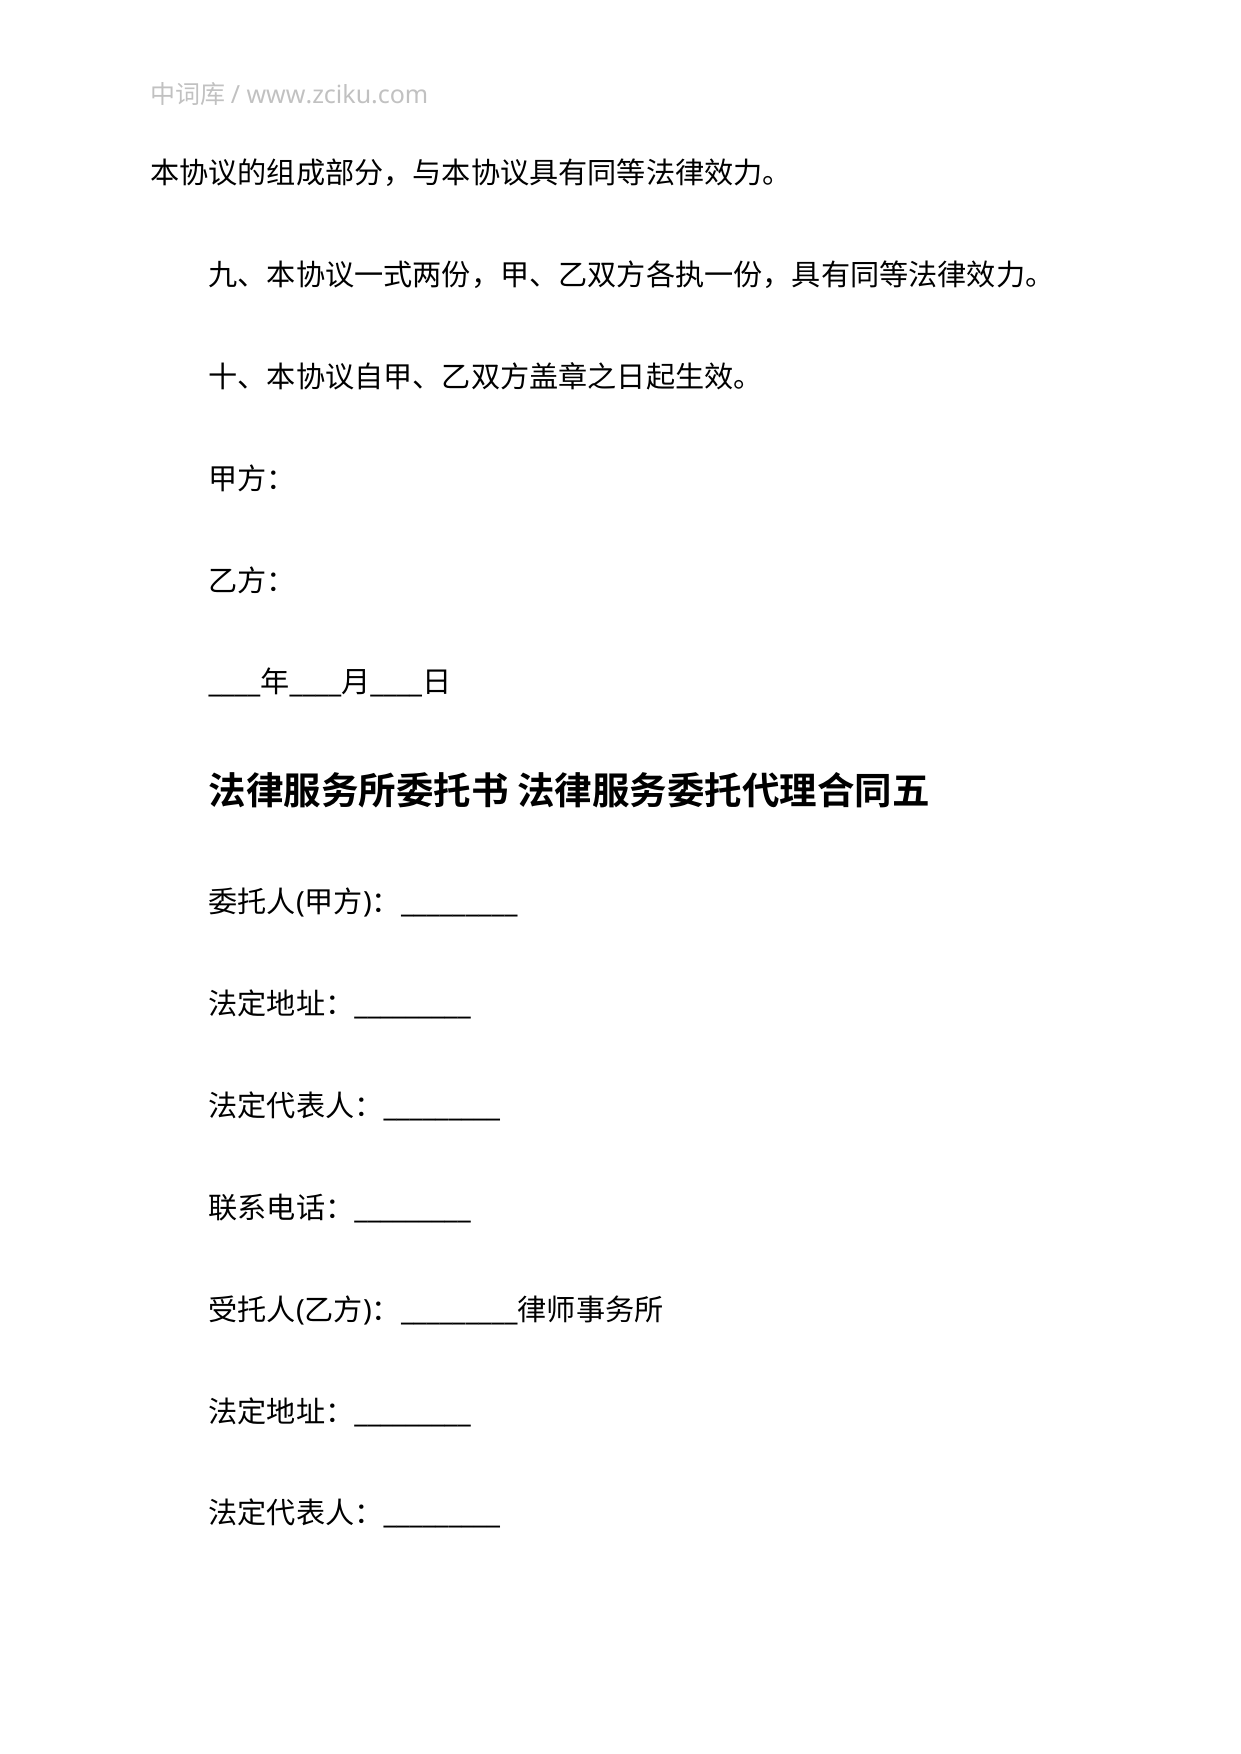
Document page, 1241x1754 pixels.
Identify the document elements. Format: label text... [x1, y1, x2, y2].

text 法定代表人：_________ [150, 1490, 1090, 1532]
text 法定代表人：_________ [150, 1082, 1090, 1124]
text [150, 150, 1090, 192]
text 乙方： [150, 557, 1090, 599]
text 委托人(甲方)：_________ [150, 878, 1090, 921]
text 十、本协议自甲、乙双方盖章之日起生效。 [150, 353, 1090, 396]
text 法定地址：_________ [150, 1388, 1090, 1431]
text 受托人(乙方)：_________律师事务所 [150, 1286, 1090, 1328]
text 法律服务所委托书 法律服务委托代理合同五 [150, 761, 1090, 815]
text ____年____月____日 [150, 659, 1090, 701]
text 联系电话：_________ [150, 1184, 1090, 1227]
text 九、本协议一式两份，甲、乙双方各执一份，具有同等法律效力。 [150, 252, 1090, 294]
text 甲方： [150, 455, 1090, 498]
text 法定地址：_________ [150, 980, 1090, 1023]
